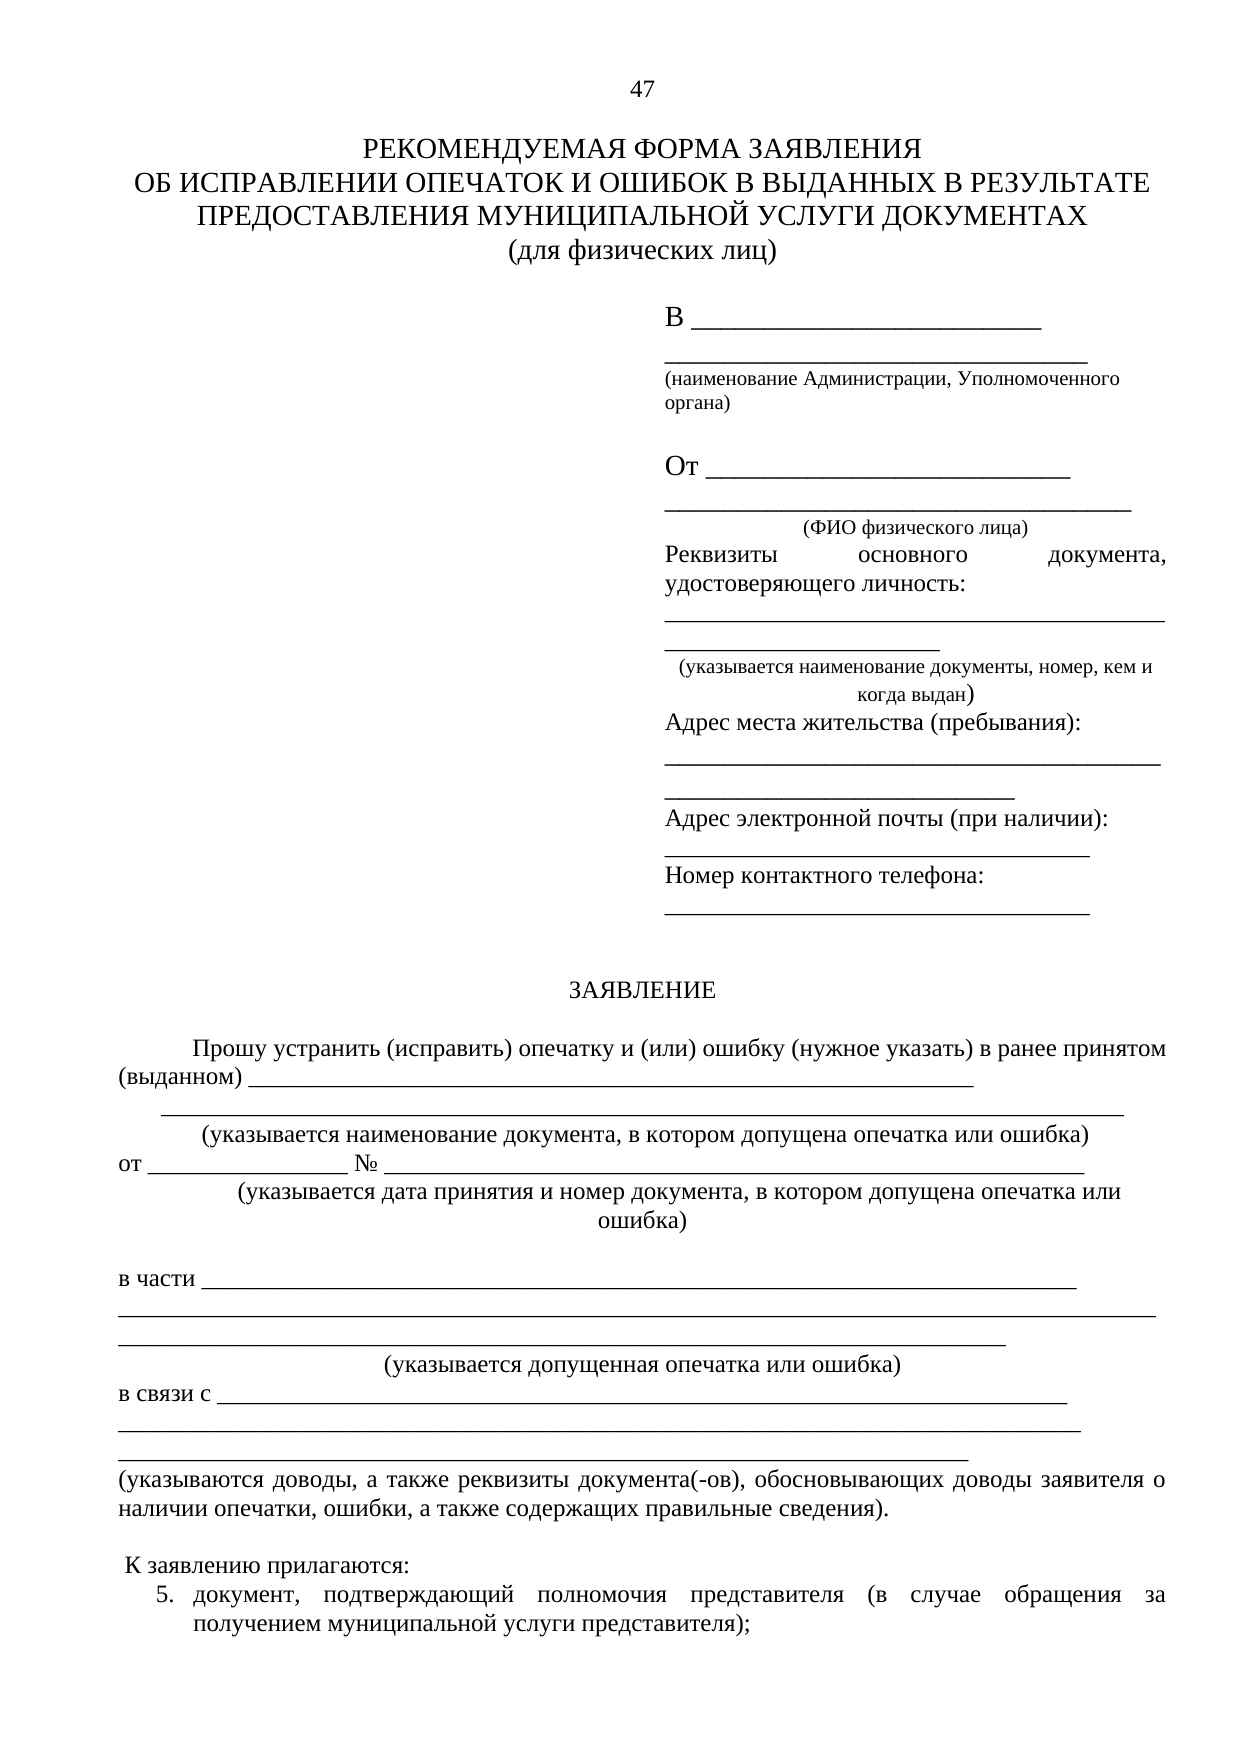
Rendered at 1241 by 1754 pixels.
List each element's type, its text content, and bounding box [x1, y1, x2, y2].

text _____________________________ [664, 333, 1167, 366]
text __________________________________________________________ [664, 736, 1167, 803]
text _____________________________________________________________________________ [118, 1406, 1167, 1435]
text __________________________________ [664, 889, 1167, 918]
text РЕКОМЕНДУЕМАЯ ФОРМА ЗАЯВЛЕНИЯ [118, 131, 1167, 165]
text от ________________ № ________________________________________________________ [118, 1148, 1167, 1176]
text (указываются доводы, а также реквизиты документа(-ов), обосновывающих доводы заявителя о наличии опечатки, ошибки, а также содержащих правильные сведения). [118, 1464, 1167, 1521]
text _____________________________________________________________________________ (указывается наименование документа, в котором допущена опечатка или ошибка) [118, 1090, 1167, 1148]
text (для физических лиц) [118, 232, 1167, 266]
text ЗАЯВЛЕНИЕ [118, 975, 1167, 1004]
text (наименование Администрации, Уполномоченного органа) [664, 366, 1167, 414]
text ______________________________________________________________ [664, 596, 1167, 654]
text К заявлению прилагаются: [118, 1550, 1167, 1579]
text (указывается дата принятия и номер документа, в котором допущена опечатка или ошибка) [118, 1176, 1167, 1234]
text ____________________________________________________________________ [118, 1435, 1167, 1464]
text От _________________________ [664, 448, 1167, 481]
text в связи с ____________________________________________________________________ [118, 1378, 1167, 1406]
text (указывается допущенная опечатка или ошибка) [118, 1349, 1167, 1378]
text Номер контактного телефона: [664, 860, 1167, 889]
text в части ______________________________________________________________________ [118, 1263, 1167, 1291]
list документ, подтверждающий полномочия представителя (в случае обращения за получением муниципальной услуги представителя); [156, 1579, 1167, 1636]
text В ________________________ [664, 299, 1167, 333]
text __________________________________________________________________________________________________________________________________________________________ [118, 1291, 1167, 1349]
text (ФИО физического лица) [664, 515, 1167, 539]
text __________________________________ [664, 831, 1167, 860]
text ОБ ИСПРАВЛЕНИИ ОПЕЧАТОК И ОШИБОК В ВЫДАННЫХ В РЕЗУЛЬТАТЕ ПРЕДОСТАВЛЕНИЯ МУНИЦИПАЛЬНОЙ УСЛУГИ ДОКУМЕНТАХ [118, 165, 1167, 232]
text ________________________________ [664, 481, 1167, 515]
text Прошу устранить (исправить) опечатку и (или) ошибку (нужное указать) в ранее принятом (выданном) __________________________________________________________ [118, 1033, 1167, 1090]
text Адрес электронной почты (при наличии): [664, 803, 1167, 831]
text (указывается наименование документы, номер, кем и когда выдан) [664, 654, 1167, 707]
text Реквизиты основного документа, удостоверяющего личность: [664, 539, 1167, 596]
text Адрес места жительства (пребывания): [664, 707, 1167, 736]
